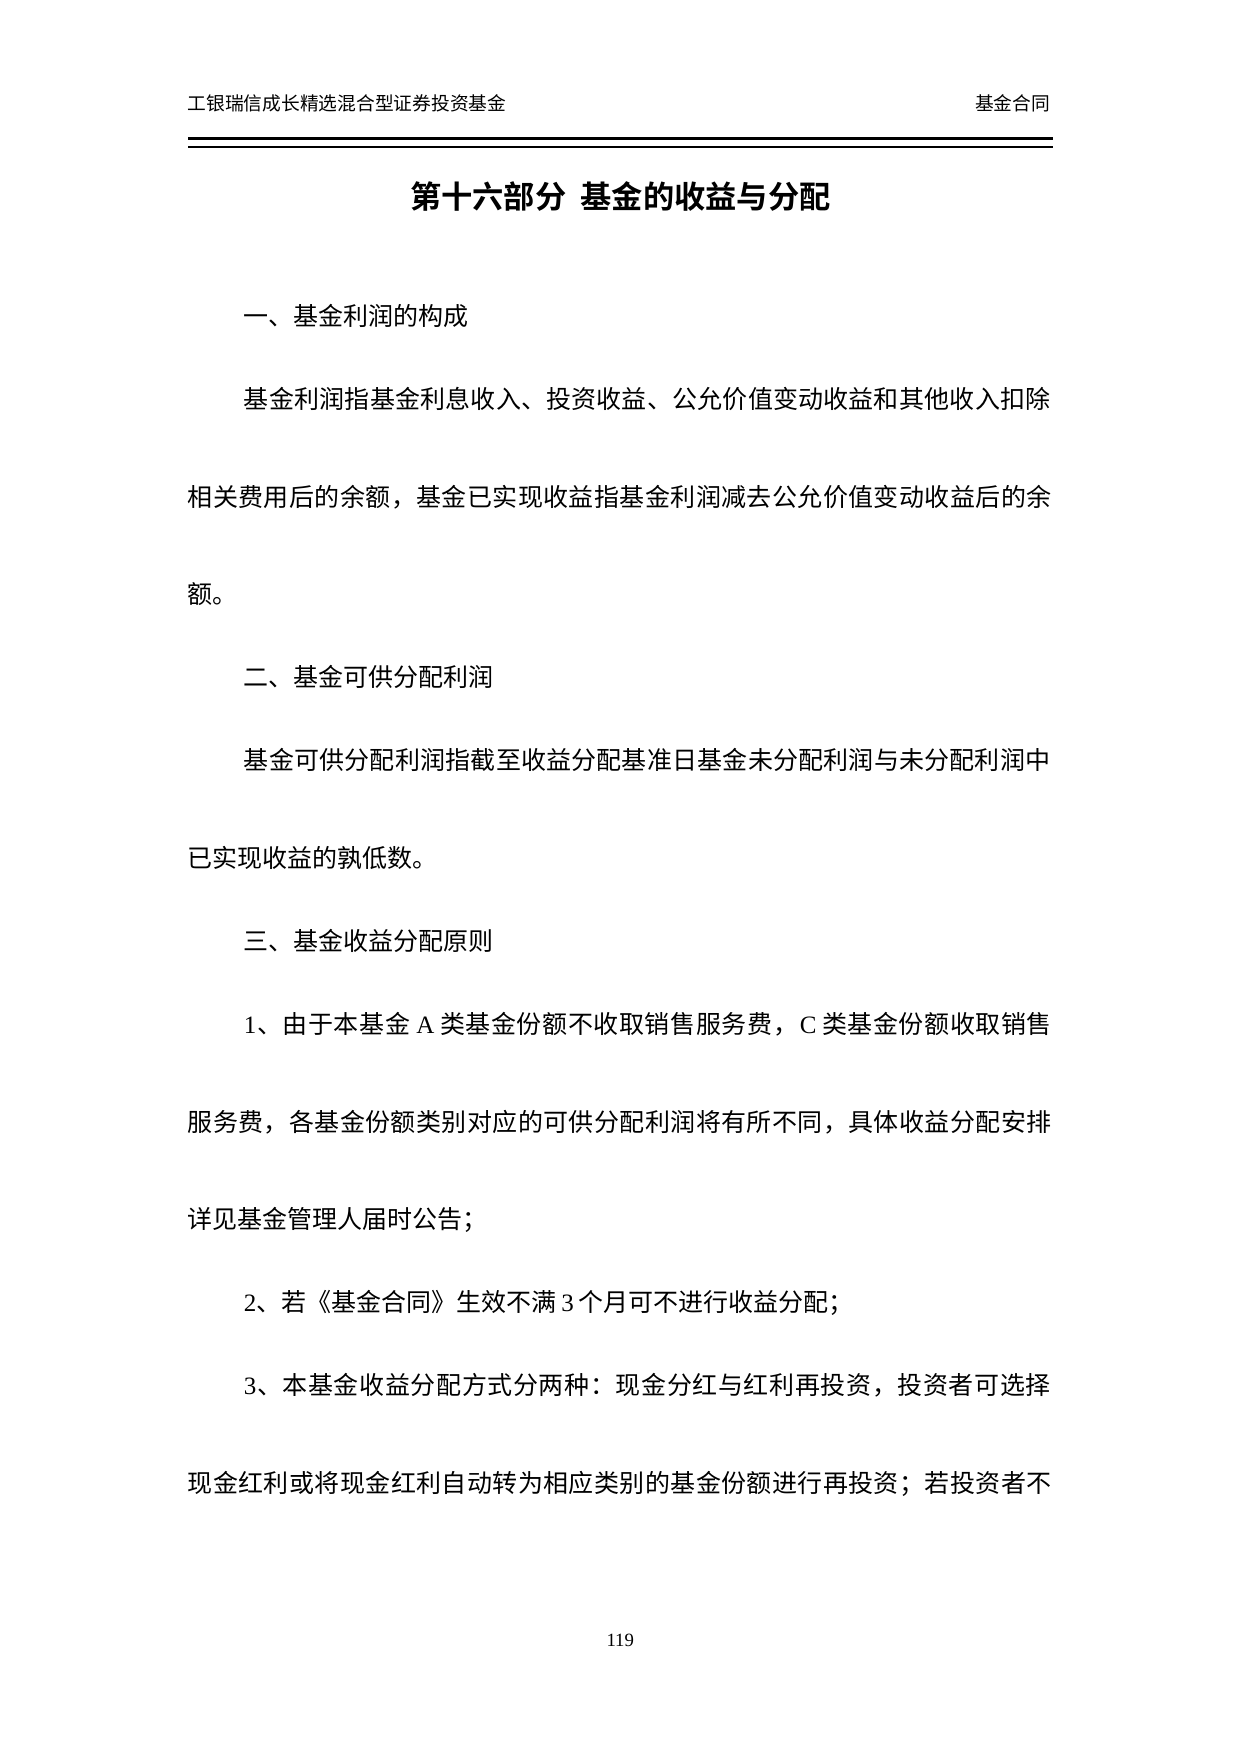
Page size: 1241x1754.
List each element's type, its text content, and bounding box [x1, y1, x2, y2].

text 基金可供分配利润指截至收益分配基准日基金未分配利润与未分配利润中已实现收益的孰低数。 [187, 726, 1053, 889]
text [187, 1351, 1053, 1514]
text 1、由于本基金A类基金份额不收取销售服务费，C类基金份额收取销售服务费，各基金份额类别对应的可供分配利润将有所不同，具体收益分配安排详见基金管理人届时公告； [187, 990, 1053, 1250]
subtitle 第十六部分 基金的收益与分配 [187, 162, 1053, 227]
text 基金利润指基金利息收入、投资收益、公允价值变动收益和其他收入扣除相关费用后的余额，基金已实现收益指基金利润减去公允价值变动收益后的余额。 [187, 365, 1053, 625]
text 一、基金利润的构成 [187, 282, 1053, 347]
text 三、基金收益分配原则 [187, 907, 1053, 972]
text 2、若《基金合同》生效不满3个月可不进行收益分配； [187, 1268, 1053, 1333]
text 二、基金可供分配利润 [187, 643, 1053, 708]
